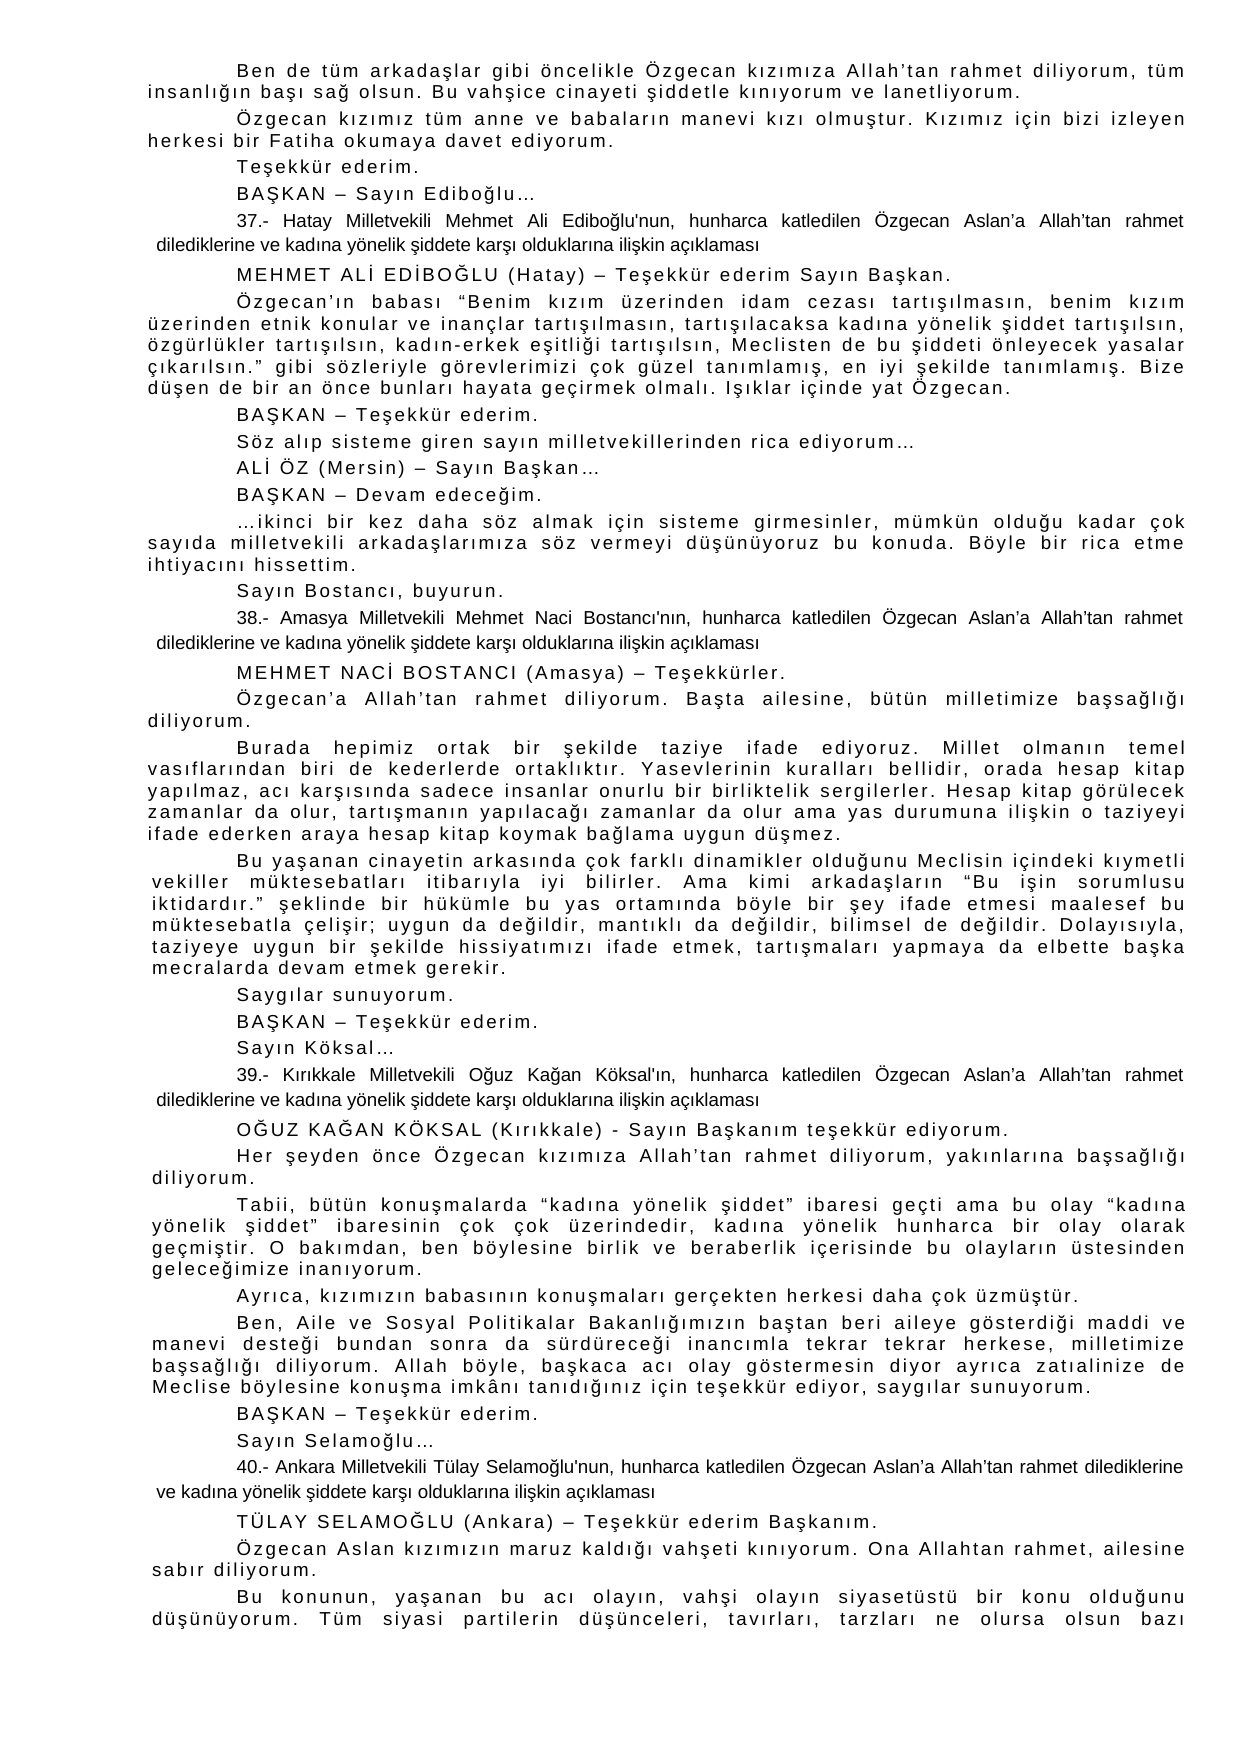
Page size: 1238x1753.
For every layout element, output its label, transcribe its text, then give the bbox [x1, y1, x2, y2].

text 40.- Ankara Milletvekili Tülay Selamoğlu'nun, hunharca katledilen Özgecan Aslan’a Allah’tan rahmet dilediklerine ve kadına yönelik şiddete karşı olduklarına ilişkin açıklaması [156, 1456, 1184, 1502]
text BAŞKAN – Sayın Ediboğlu… [148, 183, 1186, 204]
text Ben de tüm arkadaşlar gibi öncelikle Özgecan kızımıza Allah’tan rahmet diliyorum, tüm insanlığın başı sağ olsun. Bu vahşice cinayeti şiddetle kınıyorum ve lanetliyorum. [148, 60, 1186, 103]
text Özgecan’a Allah’tan rahmet diliyorum. Başta ailesine, bütün milletimize başsağlığı diliyorum. [148, 688, 1186, 731]
text Bu yaşanan cinayetin arkasında çok farklı dinamikler olduğunu Meclisin içindeki kıymetli vekiller müktesebatları itibarıyla iyi bilirler. Ama kimi arkadaşların “Bu işin sorumlusu iktidardır.” şeklinde bir hükümle bu yas ortamında böyle bir şey ifade etmesi maalesef bu müktesebatla çelişir; uygun da değildir, mantıklı da değildir, bilimsel de değildir. Dolayısıyla, taziyeye uygun bir şekilde hissiyatımızı ifade etmek, tartışmaları yapmaya da elbette başka mecralarda devam etmek gerekir. [152, 849, 1186, 979]
text Burada hepimiz ortak bir şekilde taziye ifade ediyoruz. Millet olmanın temel vasıflarından biri de kederlerde ortaklıktır. Yasevlerinin kuralları bellidir, orada hesap kitap yapılmaz, acı karşısında sadece insanlar onurlu bir birliktelik sergilerler. Hesap kitap görülecek zamanlar da olur, tartışmanın yapılacağı zamanlar da olur ama yas durumuna ilişkin o taziyeyi ifade ederken araya hesap kitap koymak bağlama uygun düşmez. [148, 736, 1186, 844]
text Sayın Bostancı, buyurun. [148, 580, 1186, 602]
text MEHMET NACİ BOSTANCI (Amasya) – Teşekkürler. [148, 662, 1186, 683]
text Özgecan Aslan kızımızın maruz kaldığı vahşeti kınıyorum. Ona Allahtan rahmet, ailesine sabır diliyorum. [152, 1537, 1186, 1581]
text Özgecan kızımız tüm anne ve babaların manevi kızı olmuştur. Kızımız için bizi izleyen herkesi bir Fatiha okumaya davet ediyorum. [148, 108, 1186, 151]
text Ayrıca, kızımızın babasının konuşmaları gerçekten herkesi daha çok üzmüştür. [152, 1285, 1186, 1306]
text BAŞKAN – Teşekkür ederim. [148, 404, 1186, 425]
text BAŞKAN – Devam edeceğim. [148, 484, 1186, 505]
text 39.- Kırıkkale Milletvekili Oğuz Kağan Köksal'ın, hunharca katledilen Özgecan Aslan’a Allah’tan rahmet dilediklerine ve kadına yönelik şiddete karşı olduklarına ilişkin açıklaması [156, 1064, 1184, 1110]
text …ikinci bir kez daha söz almak için sisteme girmesinler, mümkün olduğu kadar çok sayıda milletvekili arkadaşlarımıza söz vermeyi düşünüyoruz bu konuda. Böyle bir rica etme ihtiyacını hissettim. [148, 510, 1186, 575]
text Sayın Selamoğlu… [152, 1429, 1186, 1451]
text Sayın Köksal… [152, 1037, 1186, 1059]
text Teşekkür ederim. [148, 156, 1186, 178]
text Özgecan’ın babası “Benim kızım üzerinden idam cezası tartışılmasın, benim kızım üzerinden etnik konular ve inançlar tartışılmasın, tartışılacaksa kadına yönelik şiddet tartışılsın, özgürlükler tartışılsın, kadın-erkek eşitliği tartışılsın, Meclisten de bu şiddeti önleyecek yasalar çıkarılsın.” gibi sözleriyle görevlerimizi çok güzel tanımlamış, en iyi şekilde tanımlamış. Bize düşen de bir an önce bunları hayata geçirmek olmalı. Işıklar içinde yat Özgecan. [148, 291, 1186, 399]
text ALİ ÖZ (Mersin) – Sayın Başkan… [148, 457, 1186, 479]
text Ben, Aile ve Sosyal Politikalar Bakanlığımızın baştan beri aileye gösterdiği maddi ve manevi desteği bundan sonra da sürdüreceği inancımla tekrar tekrar herkese, milletimize başsağlığı diliyorum. Allah böyle, başkaca acı olay göstermesin diyor ayrıca zatıalinize de Meclise böylesine konuşma imkânı tanıdığınız için teşekkür ediyor, saygılar sunuyorum. [152, 1311, 1186, 1398]
text Saygılar sunuyorum. [152, 984, 1186, 1005]
text Tabii, bütün konuşmalarda “kadına yönelik şiddet” ibaresi geçti ama bu olay “kadına yönelik şiddet” ibaresinin çok çok üzerindedir, kadına yönelik hunharca bir olay olarak geçmiştir. O bakımdan, ben böylesine birlik ve beraberlik içerisinde bu olayların üstesinden geleceğimize inanıyorum. [152, 1193, 1186, 1280]
text Her şeyden önce Özgecan kızımıza Allah’tan rahmet diliyorum, yakınlarına başsağlığı diliyorum. [152, 1145, 1186, 1188]
text 37.- Hatay Milletvekili Mehmet Ali Ediboğlu'nun, hunharca katledilen Özgecan Aslan’a Allah’tan rahmet dilediklerine ve kadına yönelik şiddete karşı olduklarına ilişkin açıklaması [156, 209, 1184, 256]
text 38.- Amasya Milletvekili Mehmet Naci Bostancı'nın, hunharca katledilen Özgecan Aslan’a Allah’tan rahmet dilediklerine ve kadına yönelik şiddete karşı olduklarına ilişkin açıklaması [156, 607, 1184, 653]
text Söz alıp sisteme giren sayın milletvekillerinden rica ediyorum… [148, 430, 1186, 452]
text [152, 1586, 1186, 1629]
text OĞUZ KAĞAN KÖKSAL (Kırıkkale) - Sayın Başkanım teşekkür ediyorum. [152, 1118, 1186, 1140]
text BAŞKAN – Teşekkür ederim. [152, 1011, 1186, 1032]
text TÜLAY SELAMOĞLU (Ankara) – Teşekkür ederim Başkanım. [152, 1511, 1186, 1532]
text MEHMET ALİ EDİBOĞLU (Hatay) – Teşekkür ederim Sayın Başkan. [148, 264, 1186, 286]
text BAŞKAN – Teşekkür ederim. [152, 1403, 1186, 1424]
